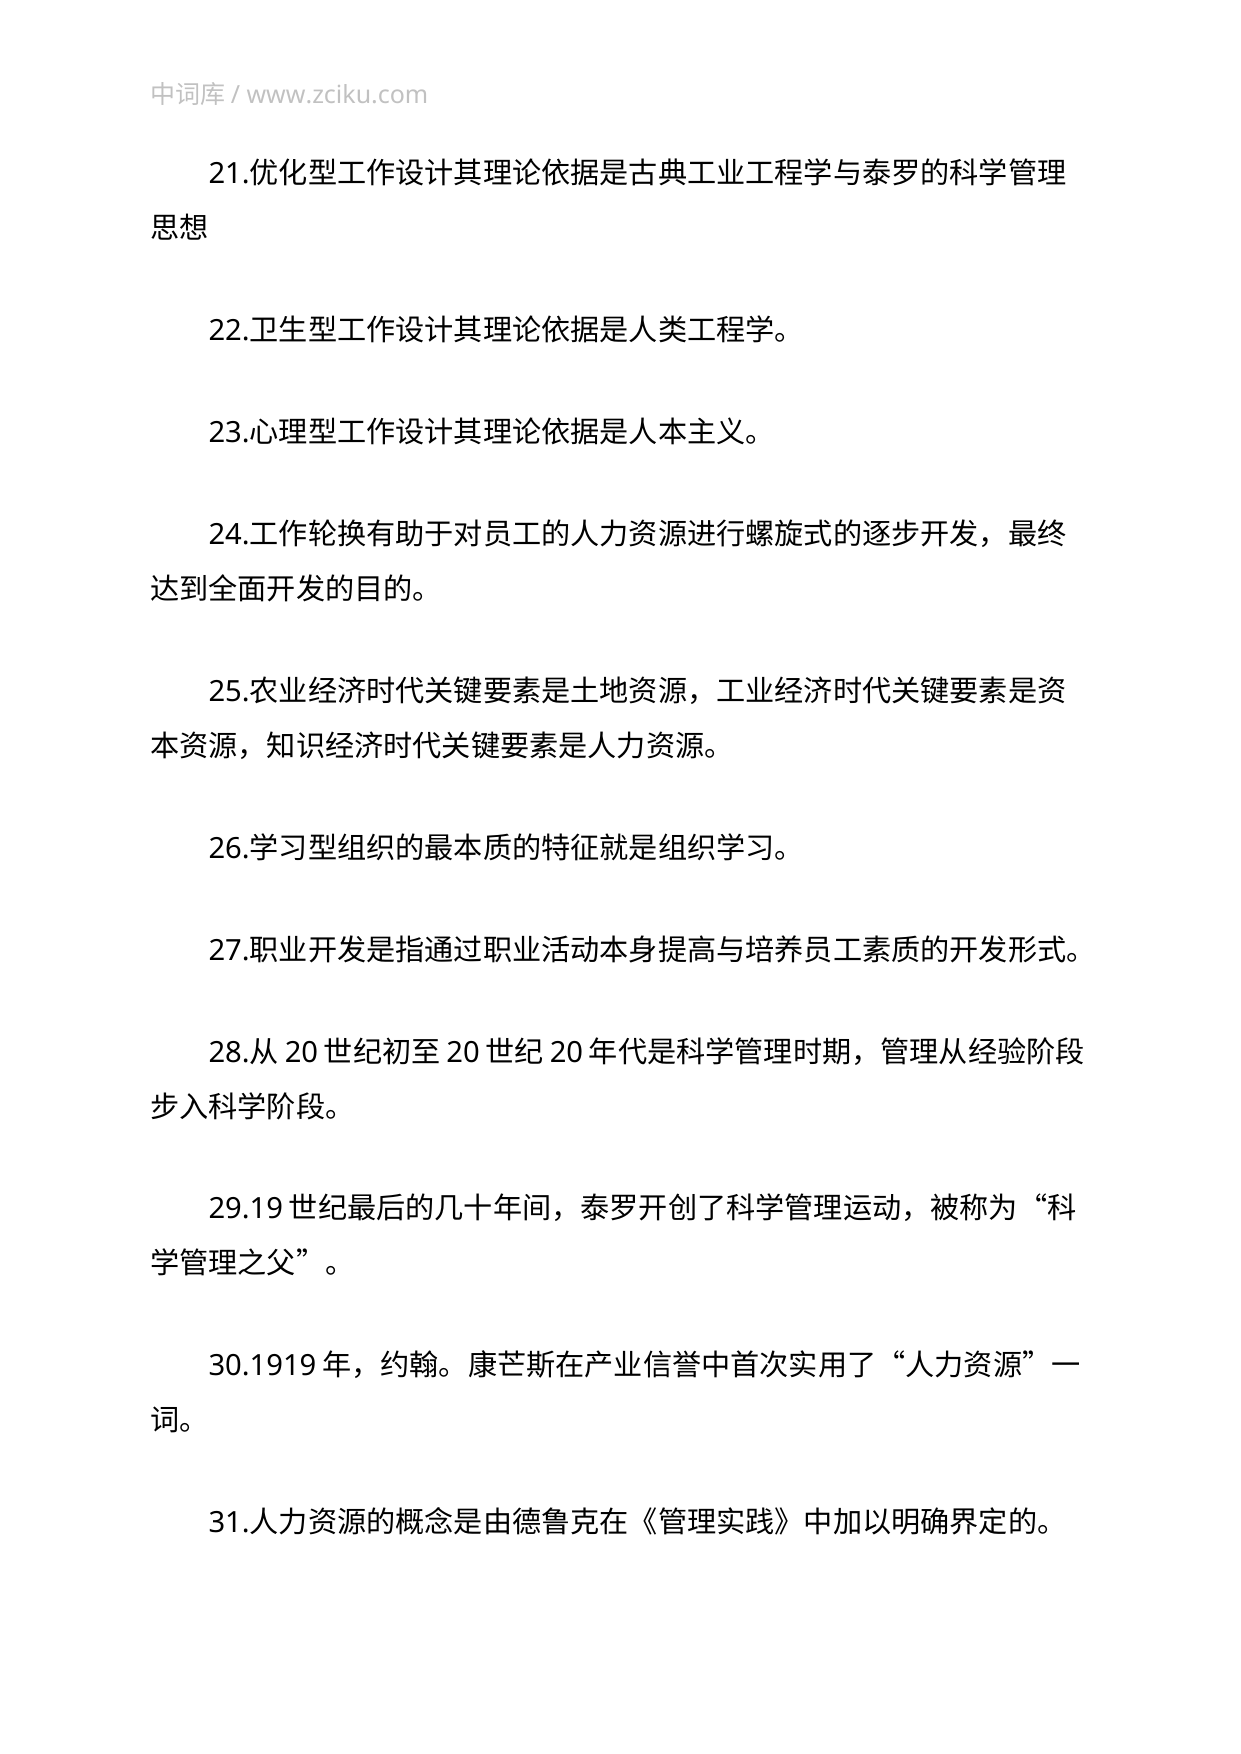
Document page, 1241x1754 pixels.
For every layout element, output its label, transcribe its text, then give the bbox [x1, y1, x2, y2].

text 24.工作轮换有助于对员工的人力资源进行螺旋式的逐步开发，最终达到全面开发的目的。 [150, 511, 1090, 608]
text 31.人力资源的概念是由德鲁克在《管理实践》中加以明确界定的。 [150, 1498, 1090, 1541]
text 27.职业开发是指通过职业活动本身提高与培养员工素质的开发形式。 [150, 926, 1090, 969]
text 30.1919年，约翰。康芒斯在产业信誉中首次实用了“人力资源”一词。 [150, 1342, 1090, 1439]
text 22.卫生型工作设计其理论依据是人类工程学。 [150, 307, 1090, 349]
text 25.农业经济时代关键要素是土地资源，工业经济时代关键要素是资本资源，知识经济时代关键要素是人力资源。 [150, 667, 1090, 765]
text 21.优化型工作设计其理论依据是古典工业工程学与泰罗的科学管理思想 [150, 150, 1090, 247]
text 26.学习型组织的最本质的特征就是组织学习。 [150, 824, 1090, 867]
text 28.从20世纪初至20世纪20年代是科学管理时期，管理从经验阶段步入科学阶段。 [150, 1028, 1090, 1126]
text 29.19世纪最后的几十年间，泰罗开创了科学管理运动，被称为“科学管理之父”。 [150, 1185, 1090, 1282]
text 23.心理型工作设计其理论依据是人本主义。 [150, 409, 1090, 451]
